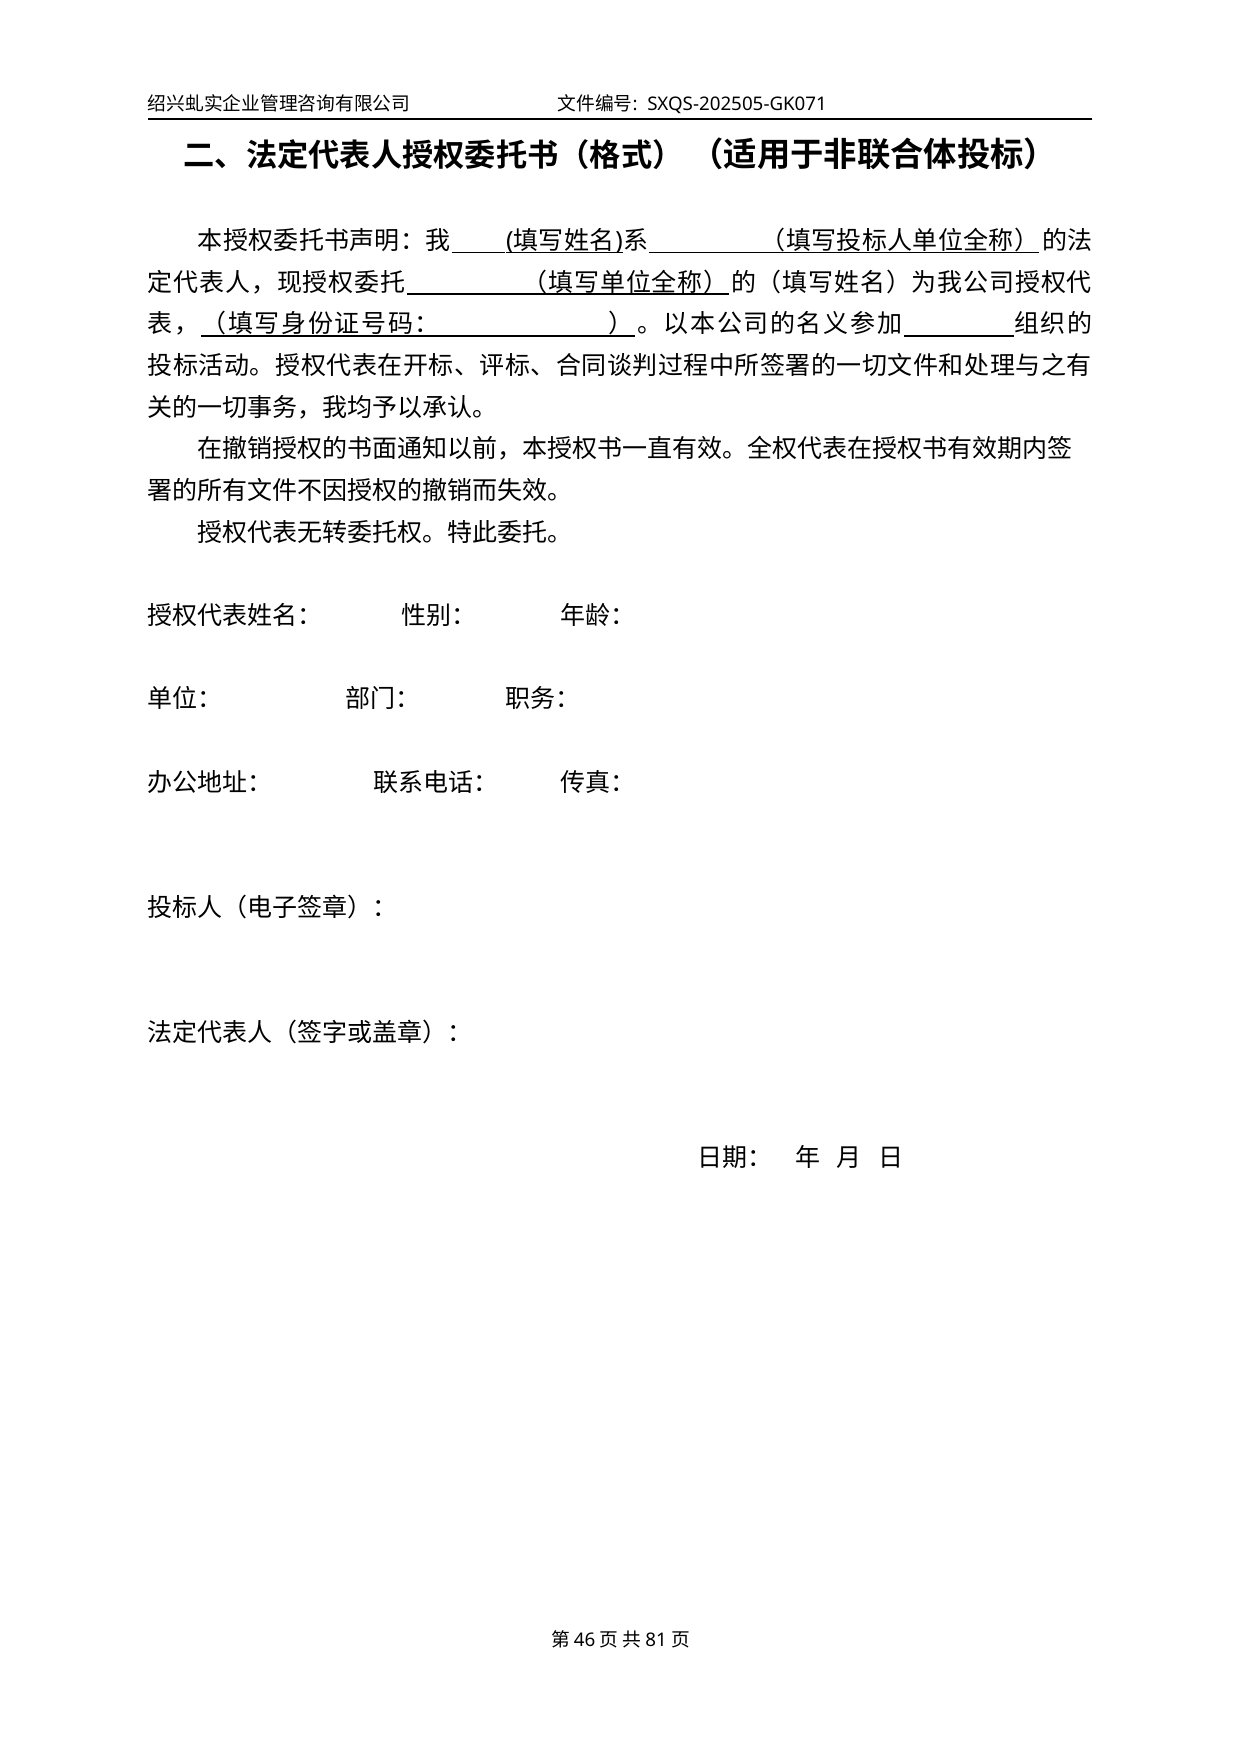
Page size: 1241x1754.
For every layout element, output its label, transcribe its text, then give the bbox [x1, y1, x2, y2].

text 法定代表人（签字或盖章）： [148, 1008, 1092, 1049]
text 本授权委托书声明：我 (填写姓名)系 （填写投标人单位全称）的法定代表人，现授权委托 （填写单位全称）的（填写姓名）为我公司授权代表，（填写身份证号码： ）。以本公司的名义参加 组织的 投标活动。授权代表在开标、评标、合同谈判过程中所签署的一切文件和处理与之有关的一切事务，我均予以承认。 [148, 216, 1092, 424]
text 在撤销授权的书面通知以前，本授权书一直有效。全权代表在授权书有效期内签署的所有文件不因授权的撤销而失效。 [148, 424, 1092, 508]
text 二、法定代表人授权委托书（格式） （适用于非联合体投标） [148, 133, 1092, 174]
text 授权代表姓名： 性别： 年龄： [148, 591, 1092, 633]
text 单位： 部门： 职务： [148, 674, 1092, 716]
text 日期： 年 月 日 [148, 1133, 1092, 1174]
text 授权代表无转委托权。特此委托。 [148, 508, 1092, 549]
text 投标人（电子签章）： [148, 883, 1092, 924]
text 办公地址： 联系电话： 传真： [148, 758, 1092, 799]
